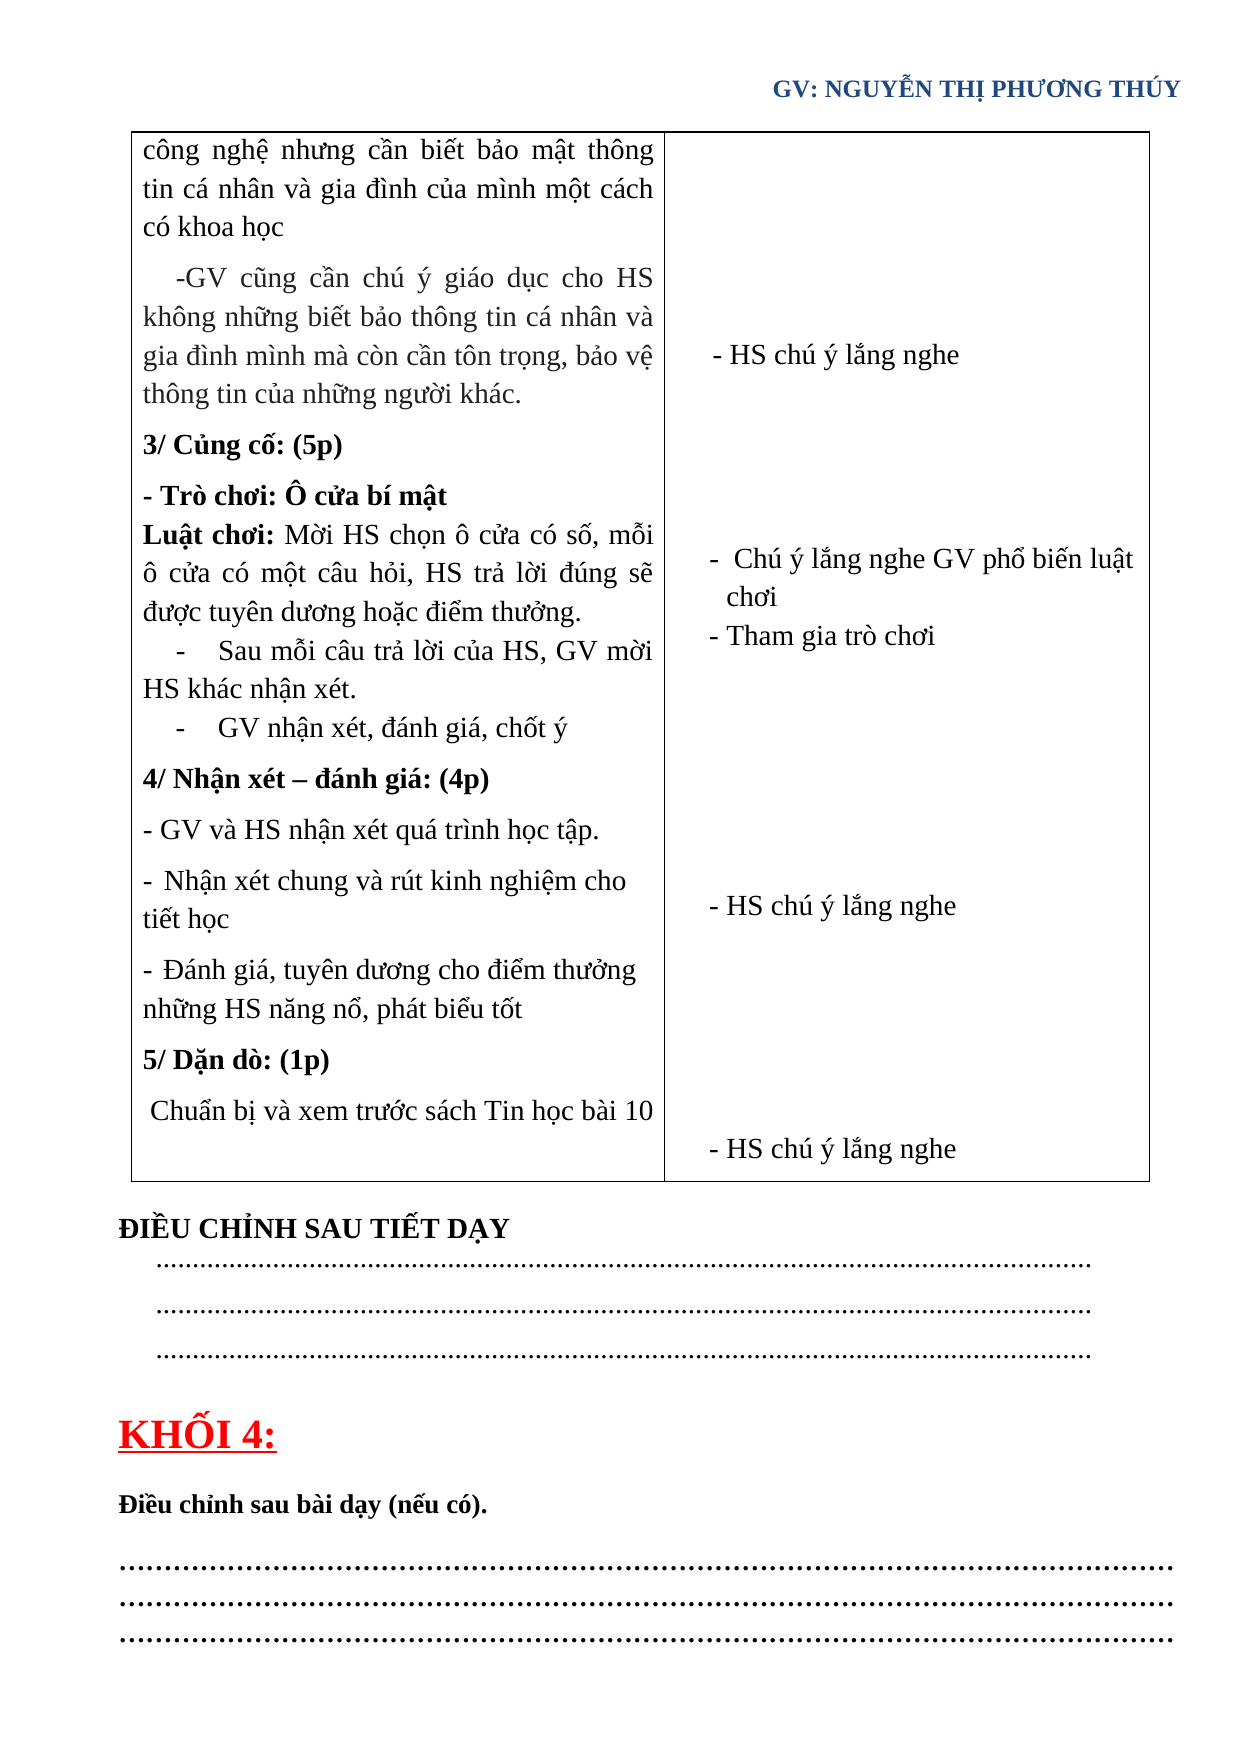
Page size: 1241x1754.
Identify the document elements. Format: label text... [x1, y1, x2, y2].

text KHỐI 4: [118, 1409, 1181, 1457]
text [118, 1545, 1181, 1648]
text Điều chỉnh sau bài dạy (nếu có). [118, 1489, 1181, 1520]
text ĐIỀU CHỈNH SAU TIẾT DẠY [118, 1211, 1181, 1244]
table_header HS chú ý lắng nghe Chú ý lắng nghe GV phổ biến luật chơi Tham gia trò chơi HS chú ý lắng nghe HS chú ý lắng nghe [665, 133, 1149, 1181]
table_header công nghệ nhưng cần biết bảo mật thông tin cá nhân và gia đình của mình một cách có khoa học -GV cũng cần chú ý giáo dục cho HS không những biết bảo thông tin cá nhân và gia đình mình mà còn cần tôn trọng, bảo vệ thông tin của những người khác. 3/ Củng cố: (5p) Trò chơi: Ô cửa bí mật Luật chơi: Mời HS chọn ô cửa có số, mỗi ô cửa có một câu hỏi, HS trả lời đúng sẽ được tuyên dương hoặc điểm thưởng. Sau mỗi câu trả lời của HS, GV mời HS khác nhận xét. GV nhận xét, đánh giá, chốt ý 4/ Nhận xét – đánh giá: (4p) GV và HS nhận xét quá trình học tập. Nhận xét chung và rút kinh nghiệm cho tiết học Đánh giá, tuyên dương cho điểm thưởng những HS năng nổ, phát biểu tốt 5/ Dặn dò: (1p) Chuẩn bị và xem trước sách Tin học bài 10 [132, 133, 664, 1181]
